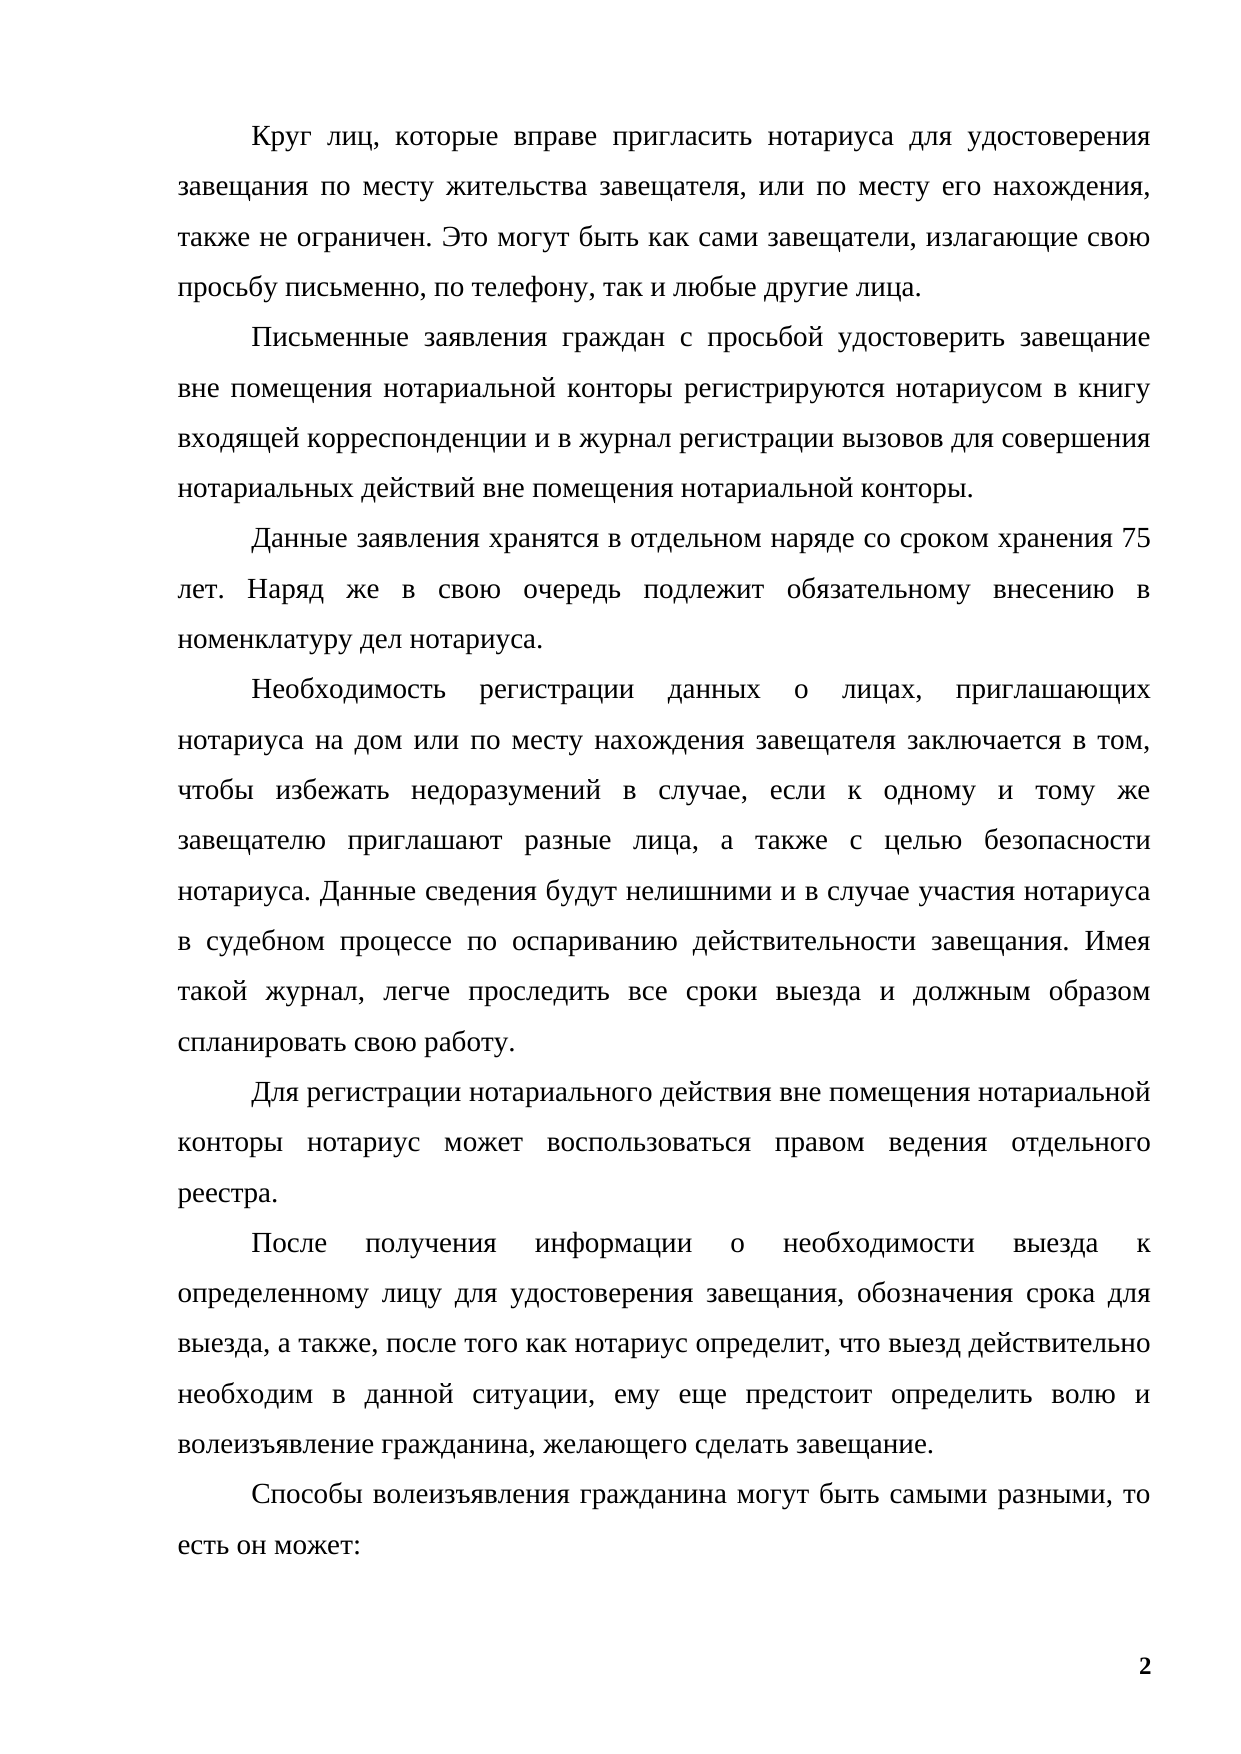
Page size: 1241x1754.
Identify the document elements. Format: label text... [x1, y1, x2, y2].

text Письменные заявления граждан с просьбой удостоверить завещание вне помещения нотариальной конторы регистрируются нотариусом в книгу входящей корреспонденции и в журнал регистрации вызовов для совершения нотариальных действий вне помещения нотариальной конторы. [177, 319, 1152, 504]
text Для регистрации нотариального действия вне помещения нотариальной конторы нотариус может воспользоваться правом ведения отдельного реестра. [177, 1074, 1152, 1208]
text Данные заявления хранятся в отдельном наряде со сроком хранения 75 лет. Наряд же в свою очередь подлежит обязательному внесению в номенклатуру дел нотариуса. [177, 521, 1152, 655]
text Способы волеизъявления гражданина могут быть самыми разными, то есть он может: [177, 1477, 1152, 1560]
text После получения информации о необходимости выезда к определенному лицу для удостоверения завещания, обозначения срока для выезда, а также, после того как нотариус определит, что выезд действительно необходим в данной ситуации, ему еще предстоит определить волю и волеизъявление гражданина, желающего сделать завещание. [177, 1225, 1152, 1460]
text Необходимость регистрации данных о лицах, приглашающих нотариуса на дом или по месту нахождения завещателя заключается в том, чтобы избежать недоразумений в случае, если к одному и тому же завещателю приглашают разные лица, а также с целью безопасности нотариуса. Данные сведения будут нелишними и в случае участия нотариуса в судебном процессе по оспариванию действительности завещания. Имея такой журнал, легче проследить все сроки выезда и должным образом спланировать свою работу. [177, 672, 1152, 1057]
text Круг лиц, которые вправе пригласить нотариуса для удостоверения завещания по месту жительства завещателя, или по месту его нахождения, также не ограничен. Это могут быть как сами завещатели, излагающие свою просьбу письменно, по телефону, так и любые другие лица. [177, 118, 1152, 303]
